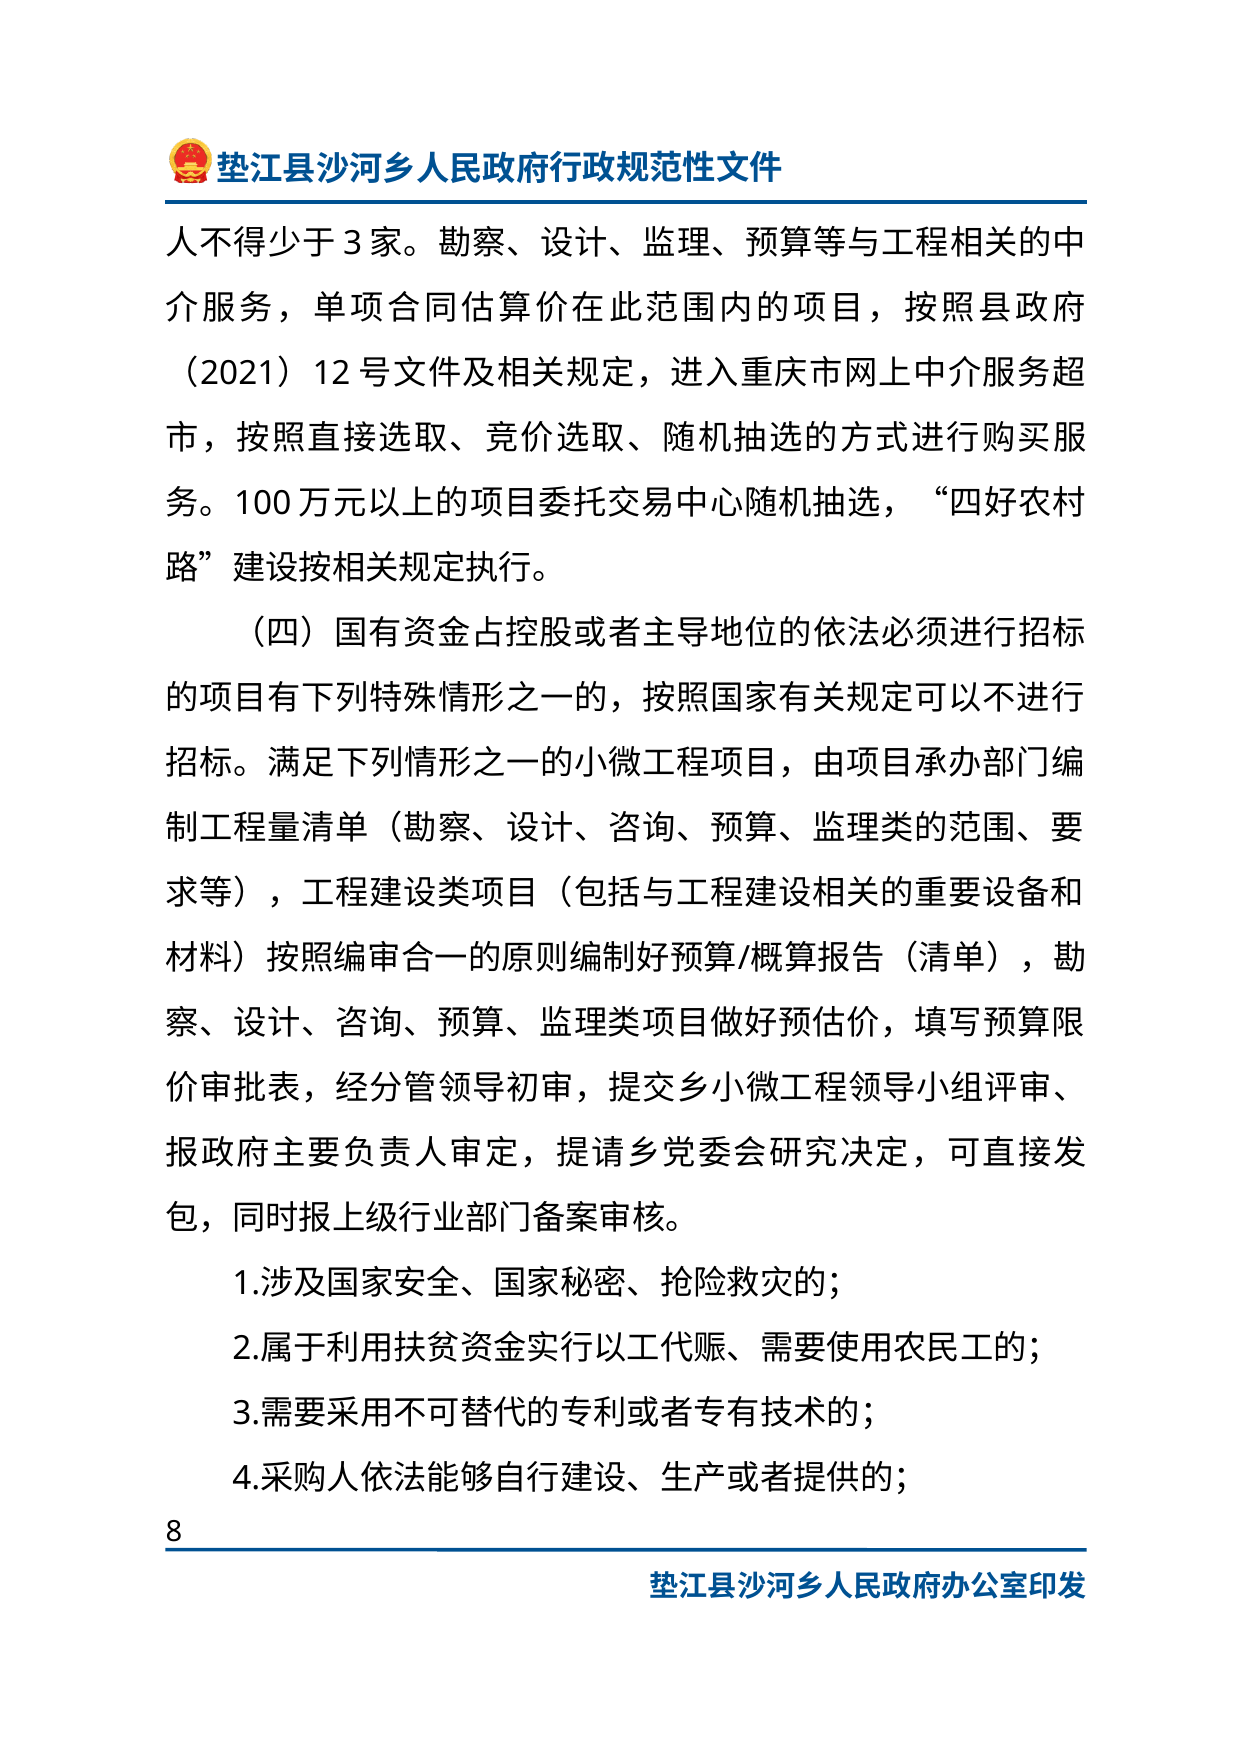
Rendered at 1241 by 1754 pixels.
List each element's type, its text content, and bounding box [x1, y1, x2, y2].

text 4.采购人依法能够自行建设、生产或者提供的； [165, 1442, 1087, 1507]
text 1.涉及国家安全、国家秘密、抢险救灾的； [165, 1247, 1087, 1312]
picture [165, 136, 216, 187]
text 3.需要采用不可替代的专利或者专有技术的； [165, 1377, 1087, 1442]
text （四）国有资金占控股或者主导地位的依法必须进行招标的项目有下列特殊情形之一的，按照国家有关规定可以不进行招标。满足下列情形之一的小微工程项目，由项目承办部门编制工程量清单（勘察、设计、咨询、预算、监理类的范围、要求等），工程建设类项目（包括与工程建设相关的重要设备和材料）按照编审合一的原则编制好预算/概算报告（清单），勘察、设计、咨询、预算、监理类项目做好预估价，填写预算限价审批表，经分管领导初审，提交乡小微工程领导小组评审、报政府主要负责人审定，提请乡党委会研究决定，可直接发包，同时报上级行业部门备案审核。 [165, 597, 1087, 1247]
text 2.属于利用扶贫资金实行以工代赈、需要使用农民工的； [165, 1312, 1087, 1377]
